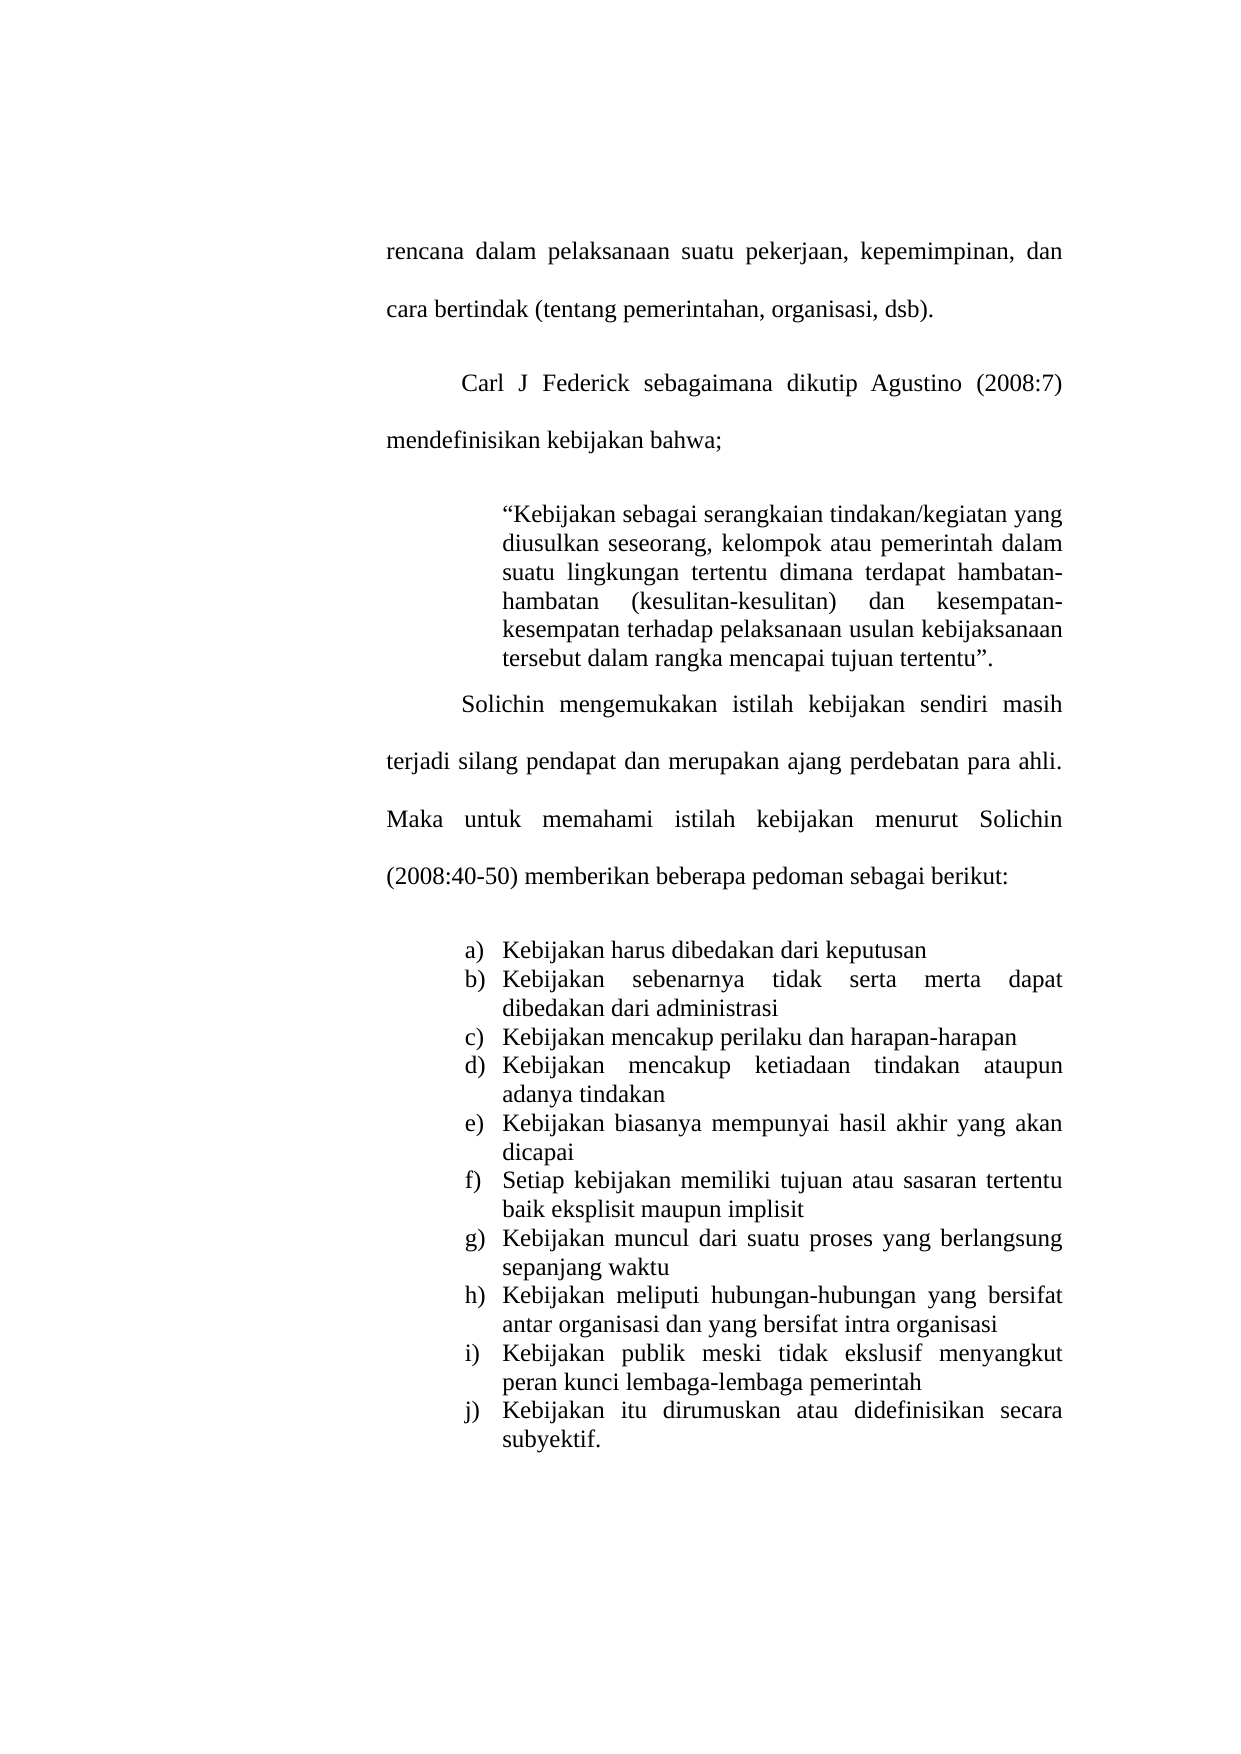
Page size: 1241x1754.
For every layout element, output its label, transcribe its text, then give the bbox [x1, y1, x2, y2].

list Setiap kebijakan memiliki tujuan atau sasaran tertentu baik eksplisit maupun implisit [464, 1165, 1063, 1223]
list Kebijakan meliputi hubungan-hubungan yang bersifat antar organisasi dan yang bersifat intra organisasi [464, 1280, 1063, 1338]
text “Kebijakan sebagai serangkaian tindakan/kegiatan yang diusulkan seseorang, kelompok atau pemerintah dalam suatu lingkungan tertentu dimana terdapat hambatan-hambatan (kesulitan-kesulitan) dan kesempatan-kesempatan terhadap pelaksanaan usulan kebijaksanaan tersebut dalam rangka mencapai tujuan tertentu”. [502, 499, 1063, 672]
list Kebijakan mencakup ketiadaan tindakan ataupun adanya tindakan [464, 1050, 1063, 1108]
list Kebijakan biasanya mempunyai hasil akhir yang akan dicapai [464, 1108, 1063, 1165]
list Kebijakan publik meski tidak ekslusif menyangkut peran kunci lembaga-lembaga pemerintah [464, 1338, 1063, 1395]
list Kebijakan sebenarnya tidak serta merta dapat dibedakan dari administrasi [464, 964, 1063, 1022]
list Kebijakan mencakup perilaku dan harapan-harapan [464, 1022, 1063, 1050]
text Solichin mengemukakan istilah kebijakan sendiri masih terjadi silang pendapat dan merupakan ajang perdebatan para ahli. Maka untuk memahami istilah kebijakan menurut Solichin (2008:40-50) memberikan beberapa pedoman sebagai berikut: [386, 689, 1063, 890]
list Kebijakan muncul dari suatu proses yang berlangsung sepanjang waktu [464, 1223, 1063, 1280]
text Carl J Federick sebagaimana dikutip Agustino (2008:7) mendefinisikan kebijakan bahwa; [386, 368, 1063, 454]
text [386, 236, 1063, 322]
list Kebijakan harus dibedakan dari keputusan [464, 935, 1063, 964]
list Kebijakan itu dirumuskan atau didefinisikan secara subyektif. [464, 1395, 1063, 1453]
